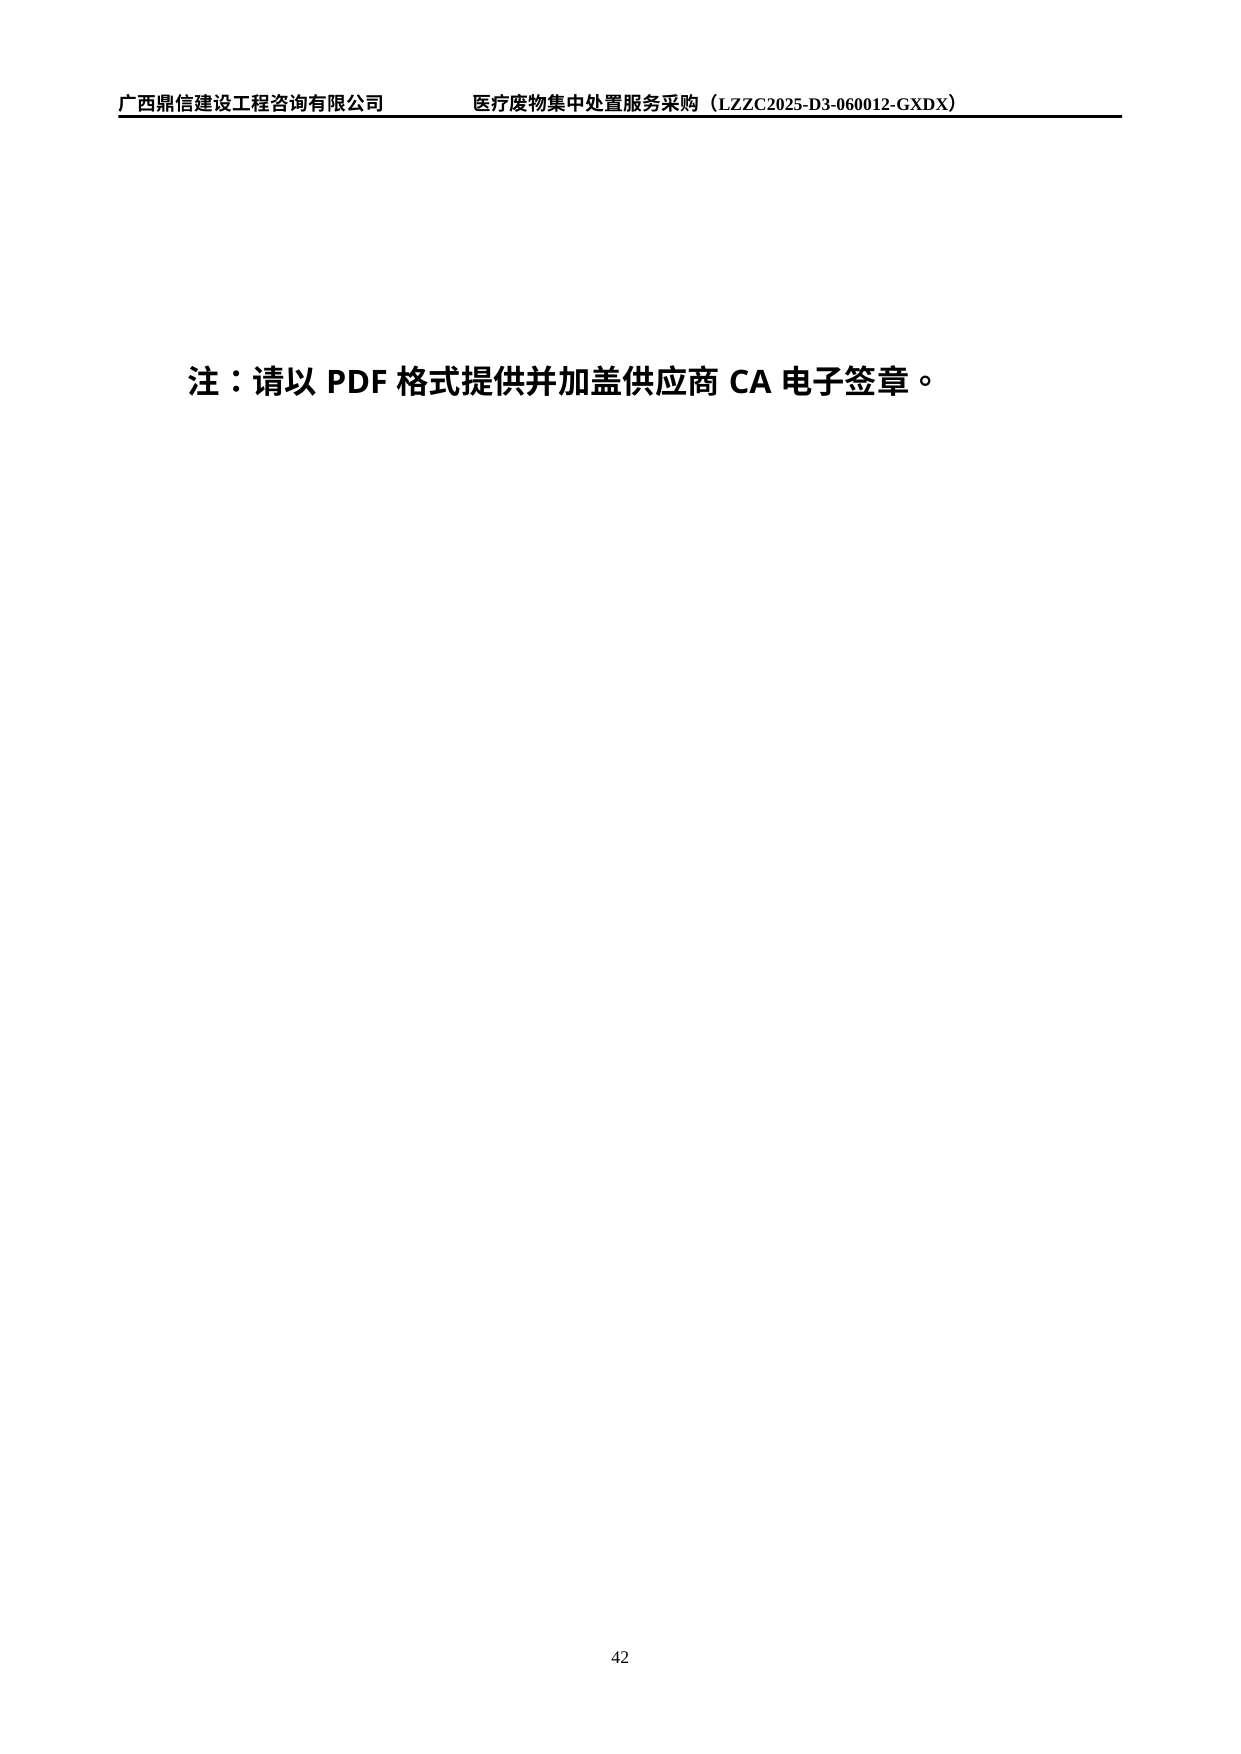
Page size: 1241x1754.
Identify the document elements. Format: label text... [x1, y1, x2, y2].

text 注：请以 PDF 格式提供并加盖供应商 CA 电子签章。 [188, 361, 1122, 402]
